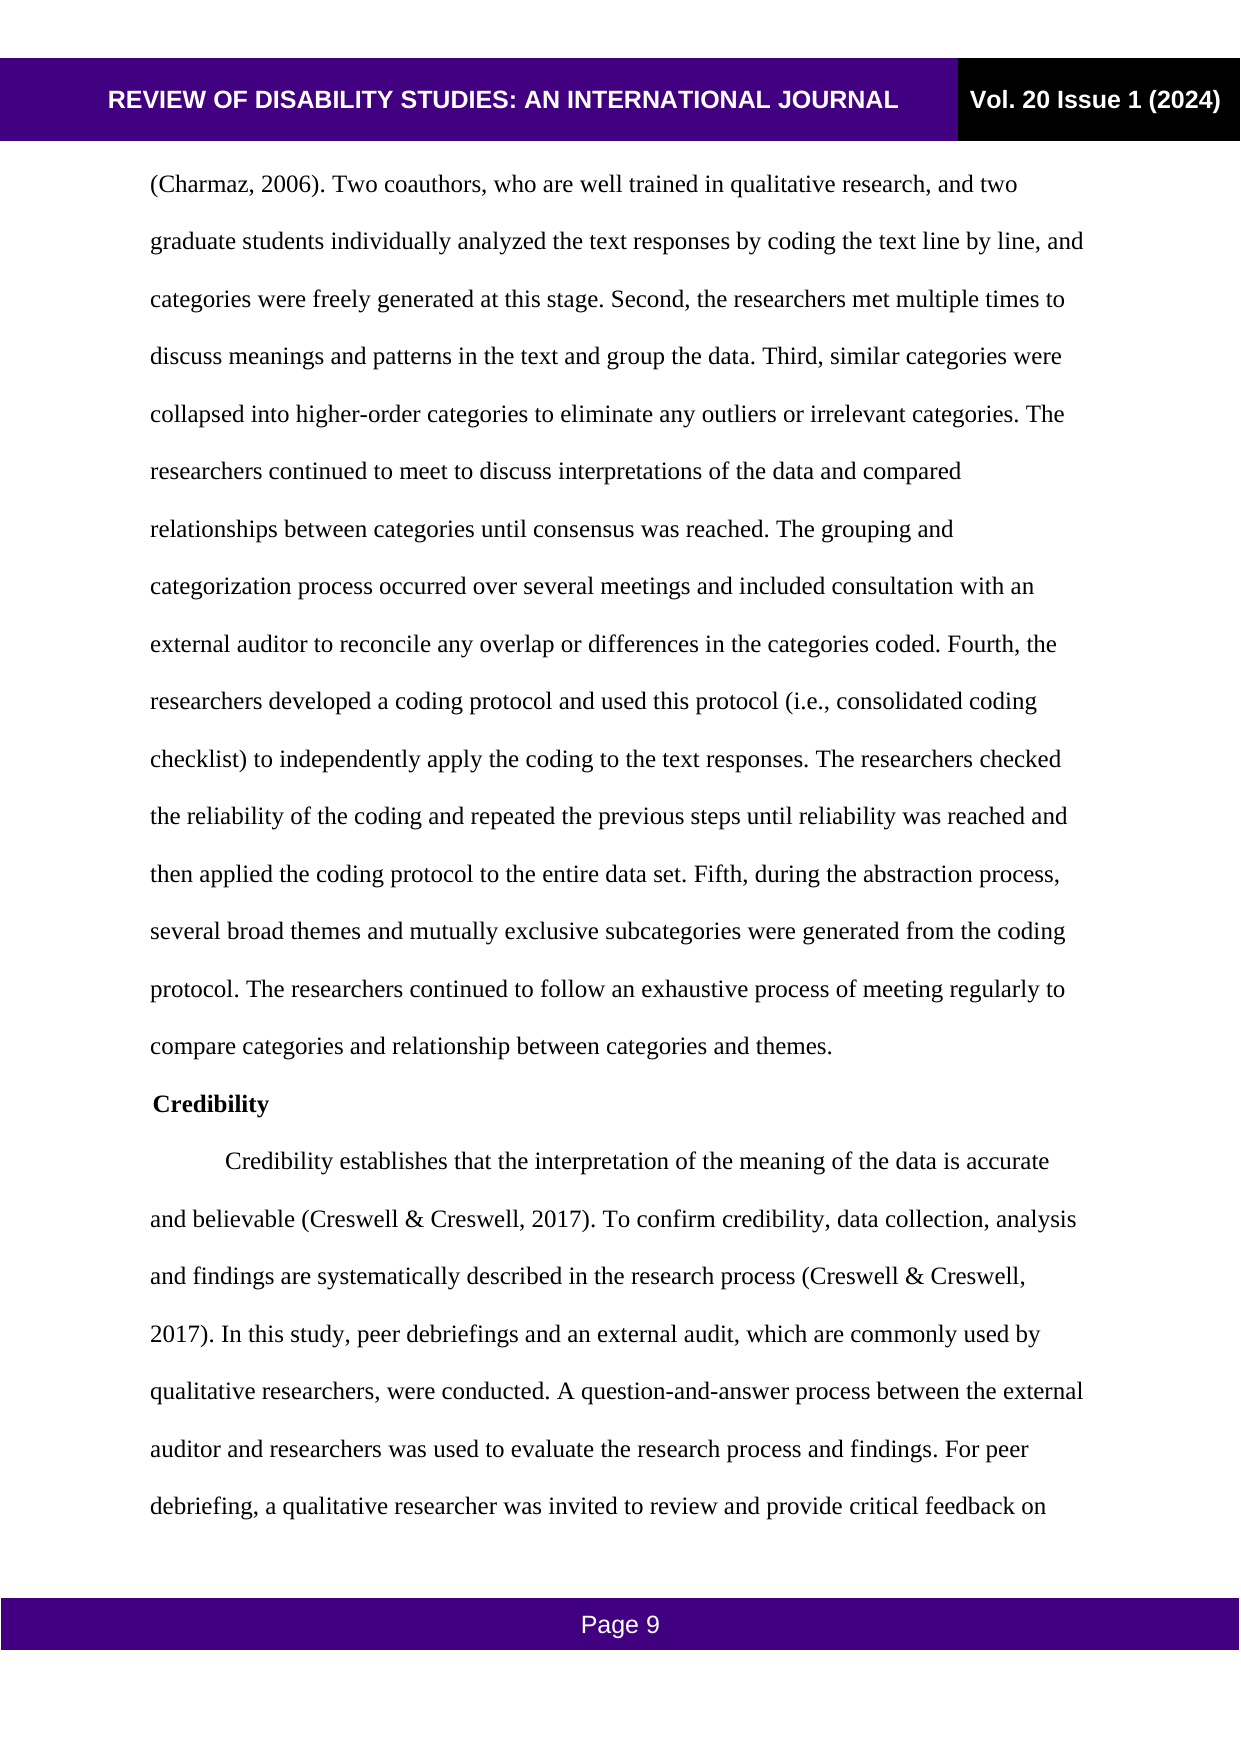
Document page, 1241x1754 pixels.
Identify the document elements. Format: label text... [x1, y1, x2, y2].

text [150, 169, 1090, 1060]
subtitle Credibility [150, 1089, 1090, 1118]
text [150, 1146, 1090, 1520]
